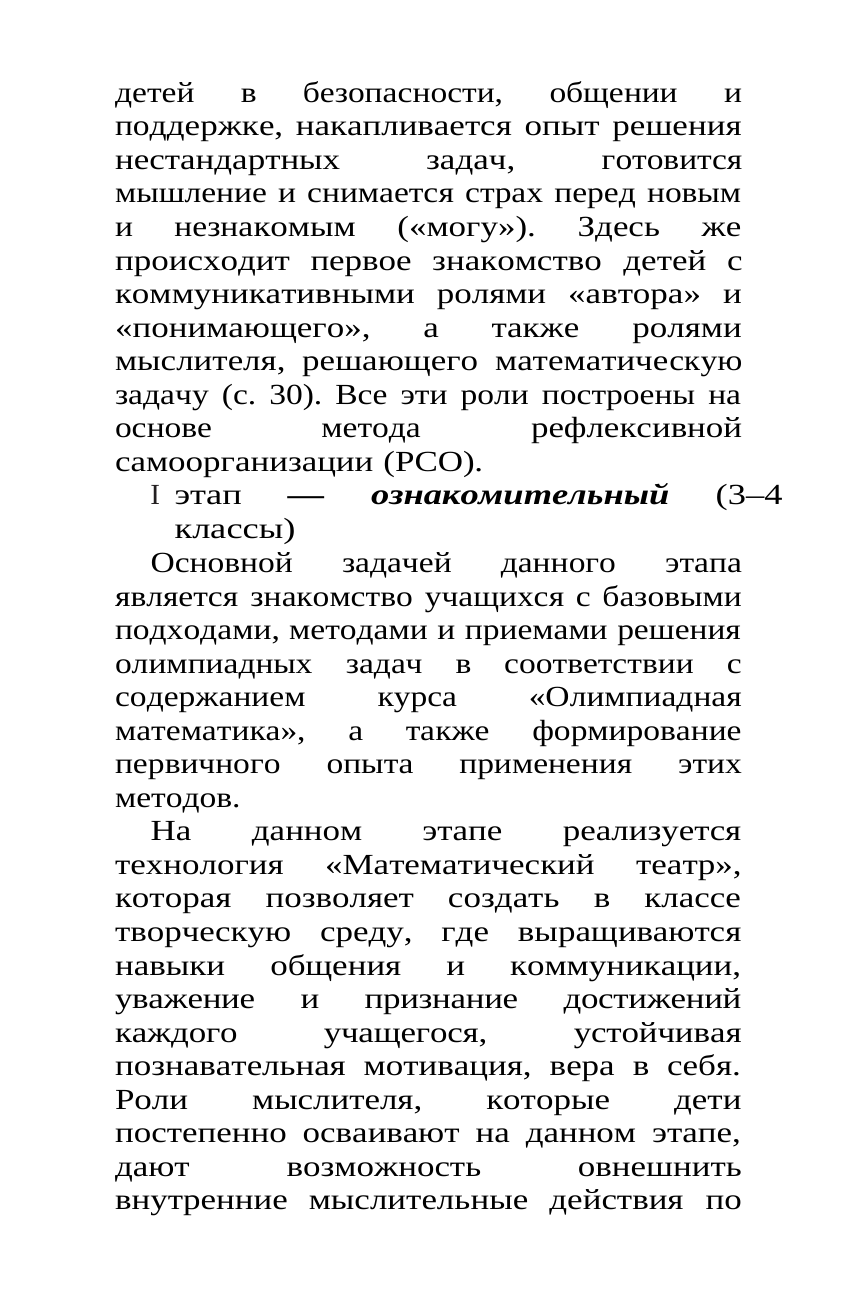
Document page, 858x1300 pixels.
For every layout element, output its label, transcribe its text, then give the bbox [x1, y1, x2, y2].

text Основной задачей данного этапа является знакомство учащихся с базовыми подходами, методами и приемами решения олимпиадных задач в соответствии с содержанием курса «Олимпиадная математика», а также формирование первичного опыта применения этих методов. [115, 545, 742, 813]
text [115, 75, 742, 477]
list этап — ознакомительный (3–4 классы) [150, 477, 782, 544]
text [115, 813, 742, 1216]
